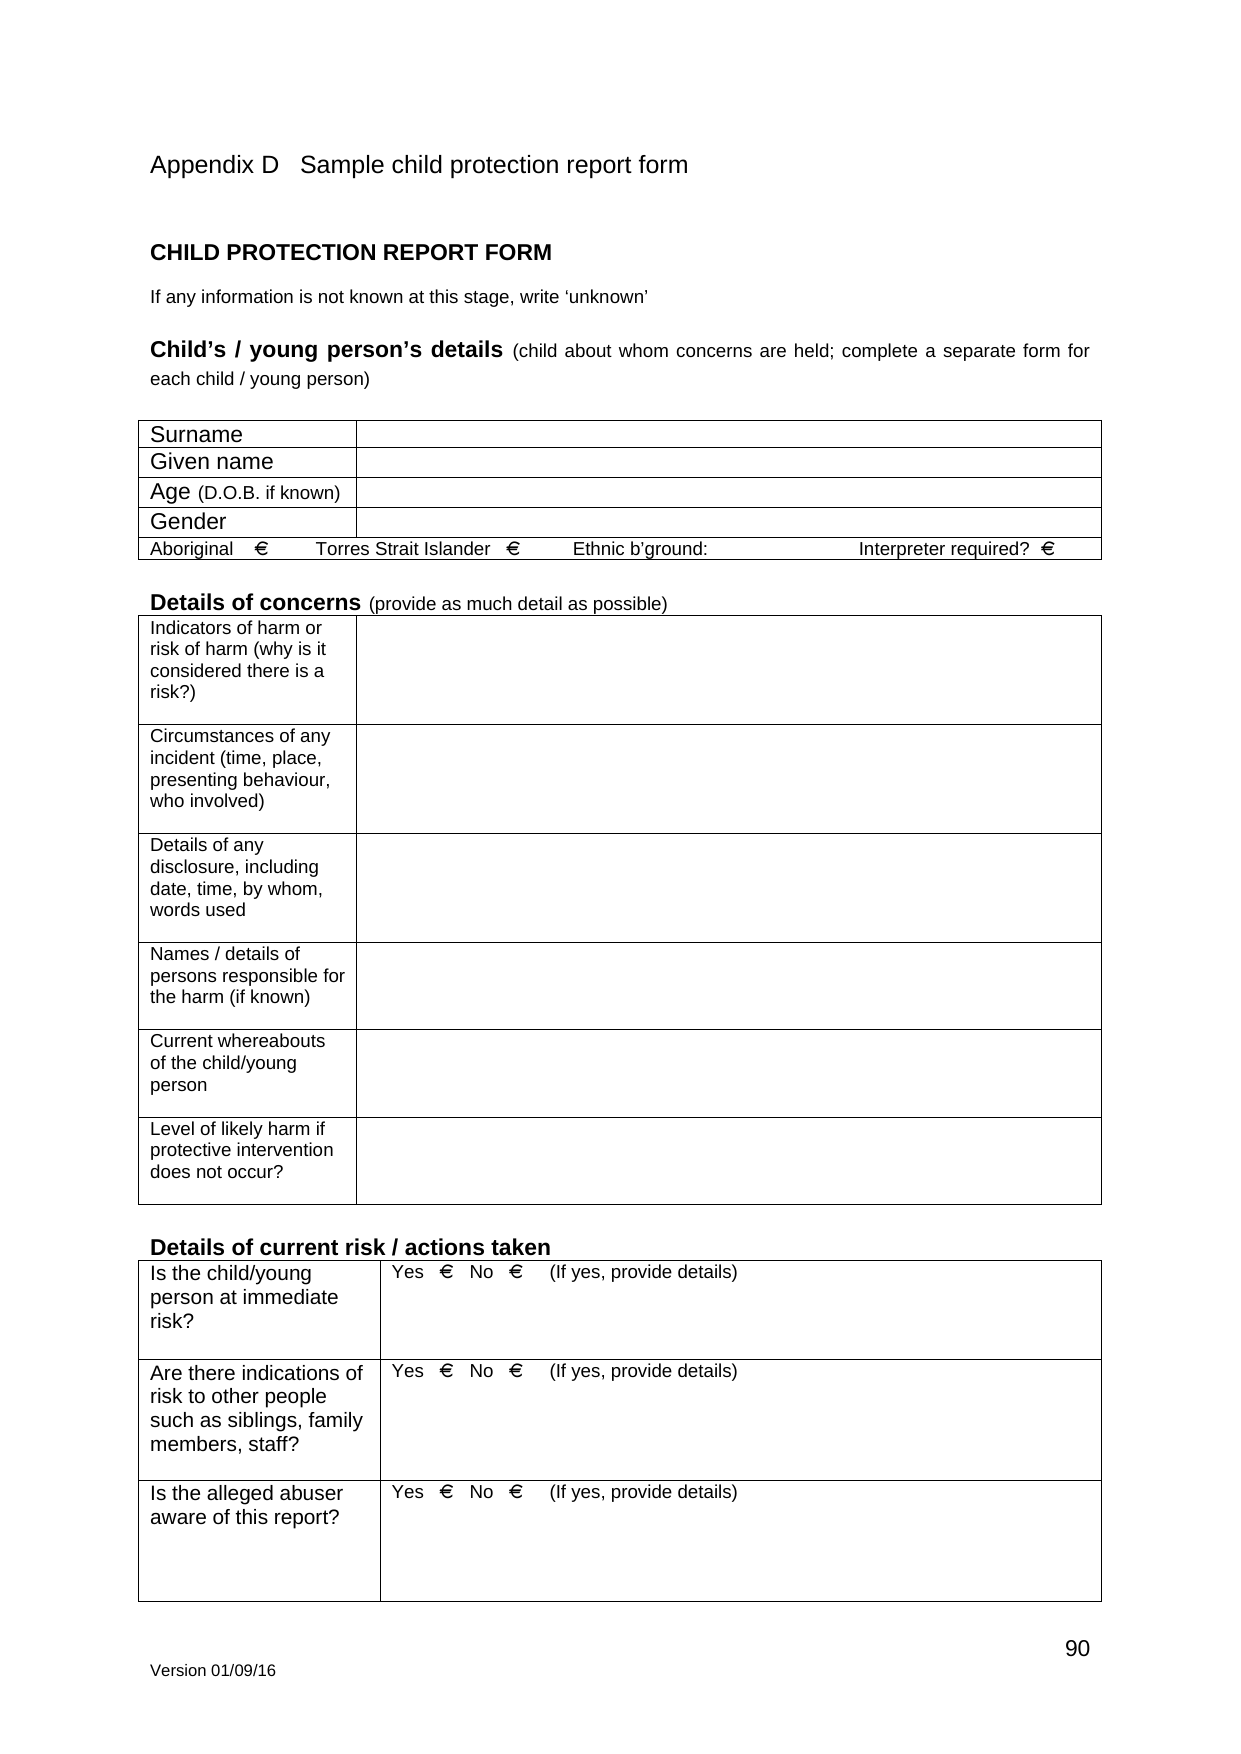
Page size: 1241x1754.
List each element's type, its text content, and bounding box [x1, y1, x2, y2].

text Details of concerns (provide as much detail as possible) [150, 589, 1090, 615]
table_header [357, 616, 1101, 724]
table_cell Are there indications of risk to other people such as siblings, family members, staff? [139, 1360, 380, 1480]
table_cell Gender [139, 508, 356, 537]
text If any information is not known at this stage, write ‘unknown’ [150, 286, 1090, 307]
table_header Surname [139, 421, 356, 447]
table_header Indicators of harm or risk of harm (why is it considered there is a risk?) [139, 616, 356, 724]
table_cell Current whereabouts of the child/young person [139, 1030, 356, 1117]
table_cell Is the alleged abuser aware of this report? [139, 1481, 380, 1601]
text Appendix D Sample child protection report form [150, 150, 1090, 179]
table_cell Age (D.O.B. if known) [139, 478, 356, 507]
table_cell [381, 1481, 1101, 1601]
table_cell [357, 1118, 1101, 1204]
table_cell [357, 725, 1101, 833]
table_cell [357, 478, 1101, 507]
table_header Yes No (If yes, provide details) [381, 1261, 1101, 1359]
table_cell Level of likely harm if protective intervention does not occur? [139, 1118, 356, 1204]
text Child’s / young person’s details (child about whom concerns are held; complete a separate form for each child / young person) [150, 336, 1090, 391]
table_cell [357, 448, 1101, 477]
table_cell Yes No (If yes, provide details) [381, 1360, 1101, 1480]
table_cell [357, 943, 1101, 1029]
table_header Is the child/young person at immediate risk? [139, 1261, 380, 1359]
table_cell Names / details of persons responsible for the harm (if known) [139, 943, 356, 1029]
text CHILD PROTECTION REPORT FORM [150, 238, 1090, 265]
table_cell Circumstances of any incident (time, place, presenting behaviour, who involved) [139, 725, 356, 833]
table_cell [357, 1030, 1101, 1117]
table_cell Aboriginal Torres Strait Islander Ethnic b’ground: Interpreter required? [139, 538, 1101, 559]
table_cell Details of any disclosure, including date, time, by whom, words used [139, 834, 356, 942]
table_cell Given name [139, 448, 356, 477]
table_cell [357, 508, 1101, 537]
text Details of current risk / actions taken [150, 1234, 1090, 1260]
table_header [357, 421, 1101, 447]
table_cell [357, 834, 1101, 942]
